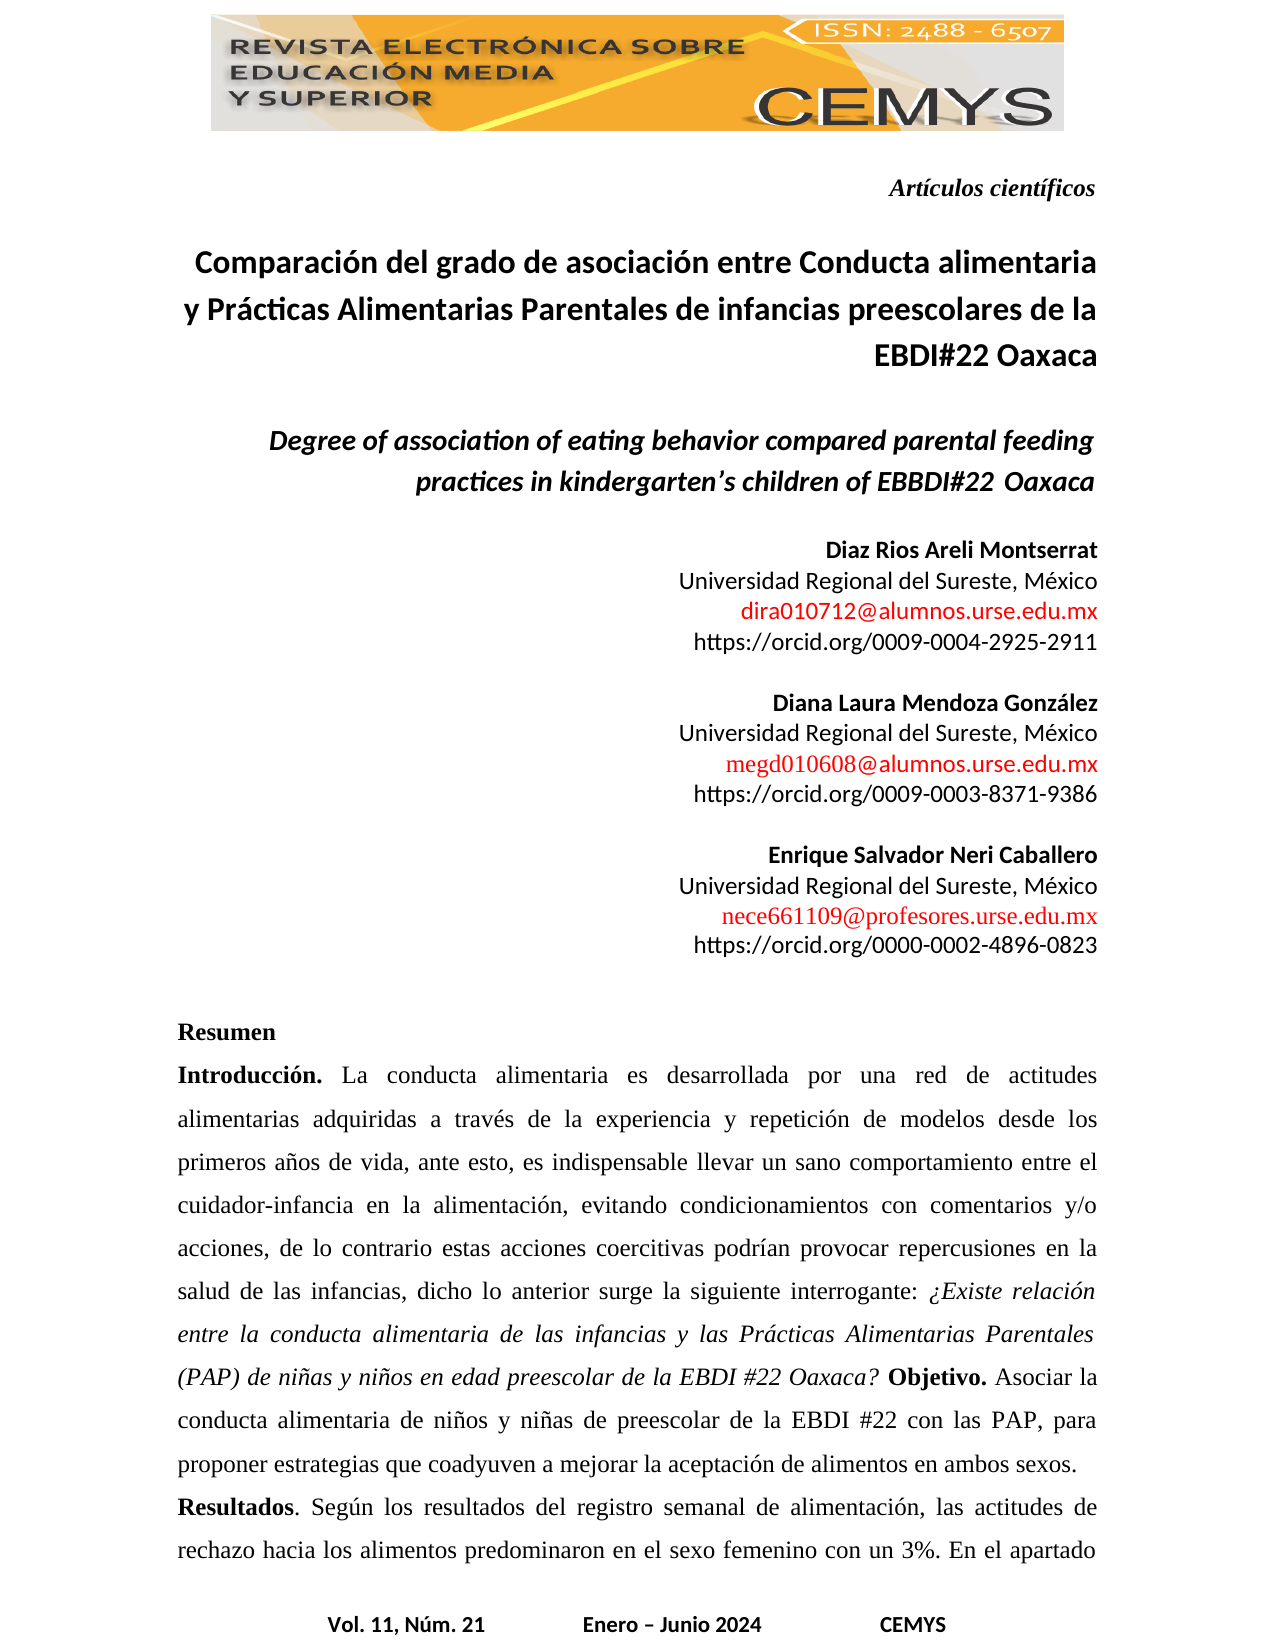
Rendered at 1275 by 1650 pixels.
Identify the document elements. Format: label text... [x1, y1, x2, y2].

text nece661109@profesores.urse.edu.mx [177, 901, 1098, 929]
text https://orcid.org/0009-0004-2925-2911 [177, 626, 1098, 657]
text dira010712@alumnos.urse.edu.mx [177, 596, 1098, 626]
text Diana Laura Mendoza González [177, 687, 1098, 718]
text Universidad Regional del Sureste, México [177, 565, 1098, 596]
text Universidad Regional del Sureste, México [177, 718, 1098, 748]
text Universidad Regional del Sureste, México [177, 870, 1098, 901]
text megd010608@alumnos.urse.edu.mx [177, 748, 1098, 779]
text https://orcid.org/0009-0003-8371-9386 [177, 779, 1098, 809]
text Degree of association of eating behavior compared parental feeding practices in kindergarten’s children of EBBDI#22 Oaxaca [177, 381, 1098, 499]
text Comparación del grado de asociación entre Conducta alimentaria y Prácticas Alimentarias Parentales de infancias preescolares de la EBDI#22 Oaxaca [177, 241, 1098, 375]
text Resumen [177, 1017, 1098, 1046]
text Diaz Rios Areli Montserrat [177, 534, 1098, 565]
text Enrique Salvador Neri Caballero [177, 840, 1098, 870]
picture [211, 14, 1064, 131]
text Artículos científicos [177, 173, 1098, 201]
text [177, 1492, 1098, 1564]
text Introducción. La conducta alimentaria es desarrollada por una red de actitudes alimentarias adquiridas a través de la experiencia y repetición de modelos desde los primeros años de vida, ante esto, es indispensable llevar un sano comportamiento entre el cuidador-infancia en la alimentación, evitando condicionamientos con comentarios y/o acciones, de lo contrario estas acciones coercitivas podrían provocar repercusiones en la salud de las infancias, dicho lo anterior surge la siguiente interrogante: ¿Existe relación entre la conducta alimentaria de las infancias y las Prácticas Alimentarias Parentales (PAP) de niñas y niños en edad preescolar de la EBDI #22 Oaxaca? Objetivo. Asociar la conducta alimentaria de niños y niñas de preescolar de la EBDI #22 con las PAP, para proponer estrategias que coadyuven a mejorar la aceptación de alimentos en ambos sexos. [177, 1061, 1098, 1477]
text https://orcid.org/0000-0002-4896-0823 [177, 929, 1098, 960]
